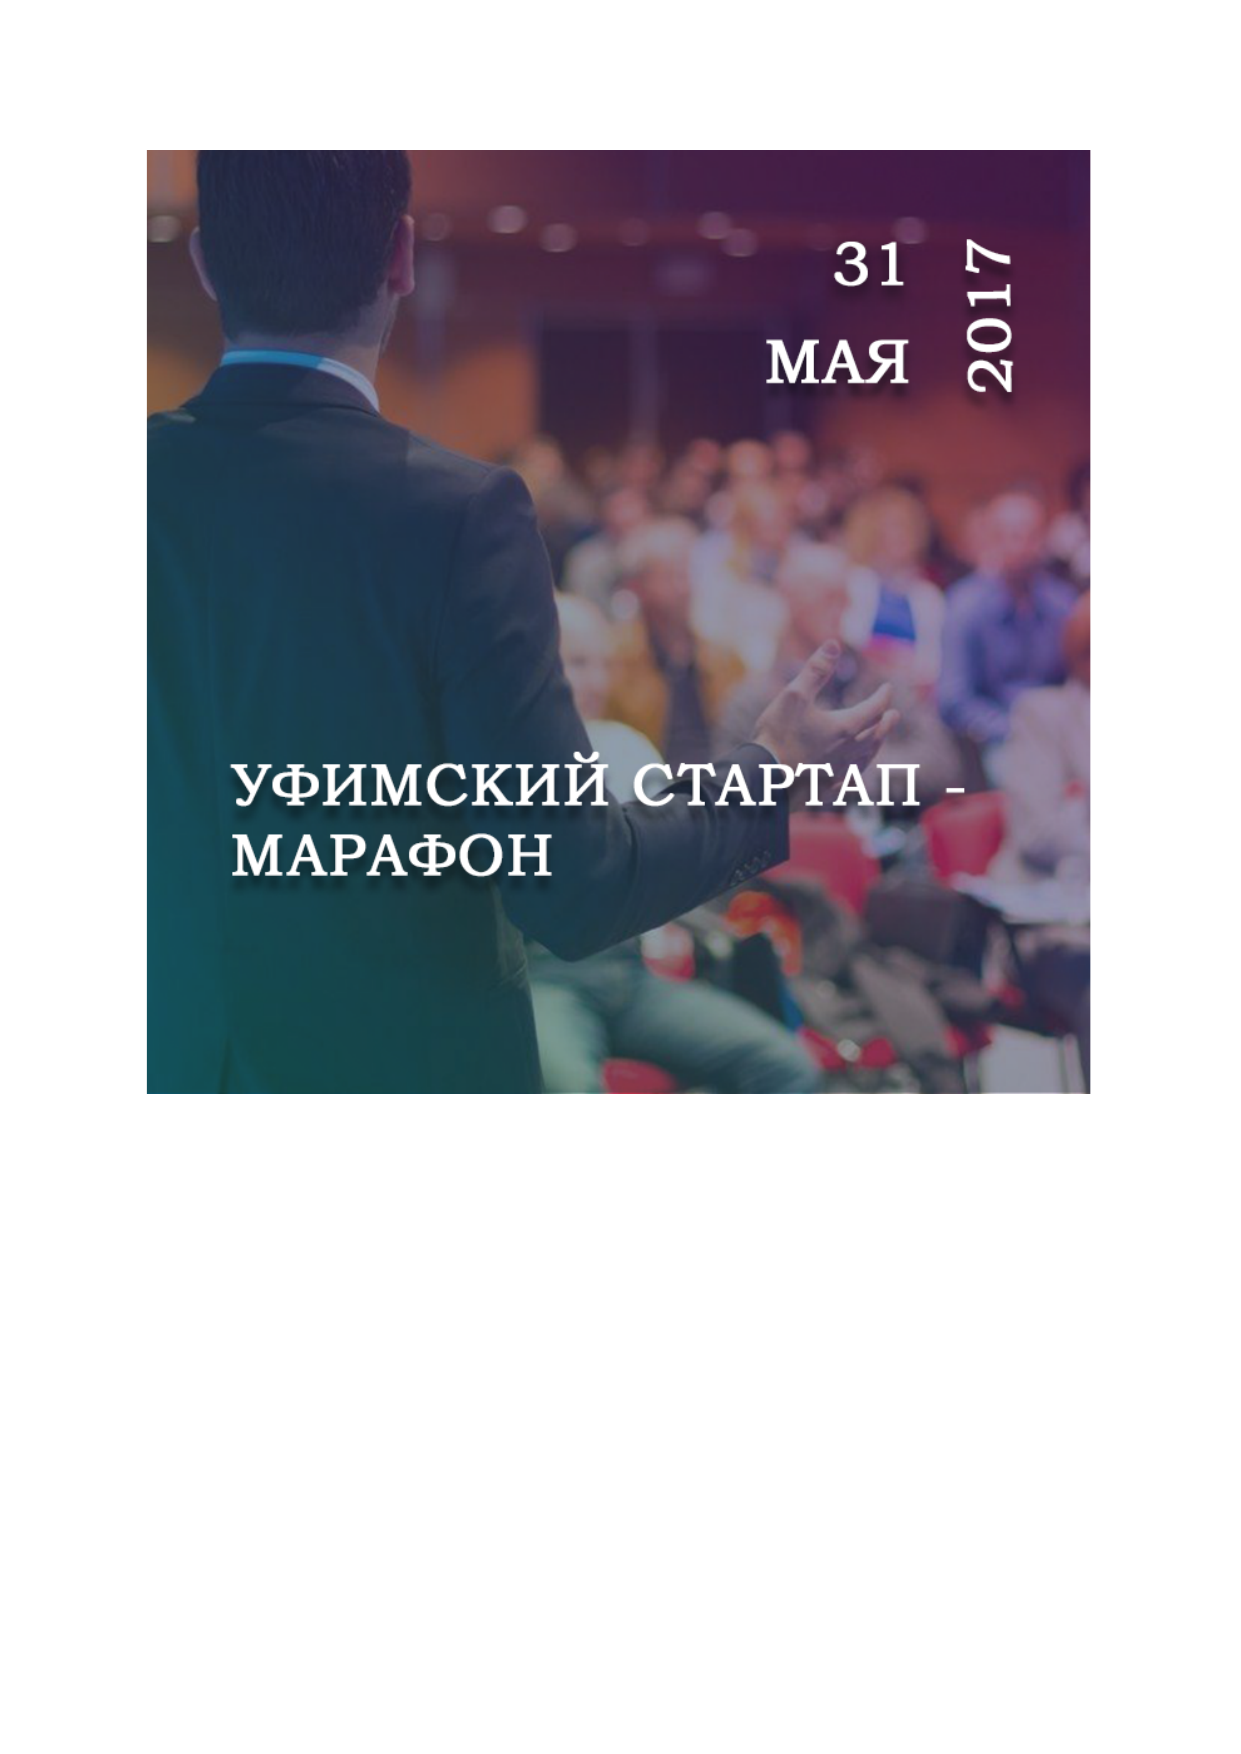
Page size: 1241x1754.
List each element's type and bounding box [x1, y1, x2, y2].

picture [146, 150, 1091, 1094]
